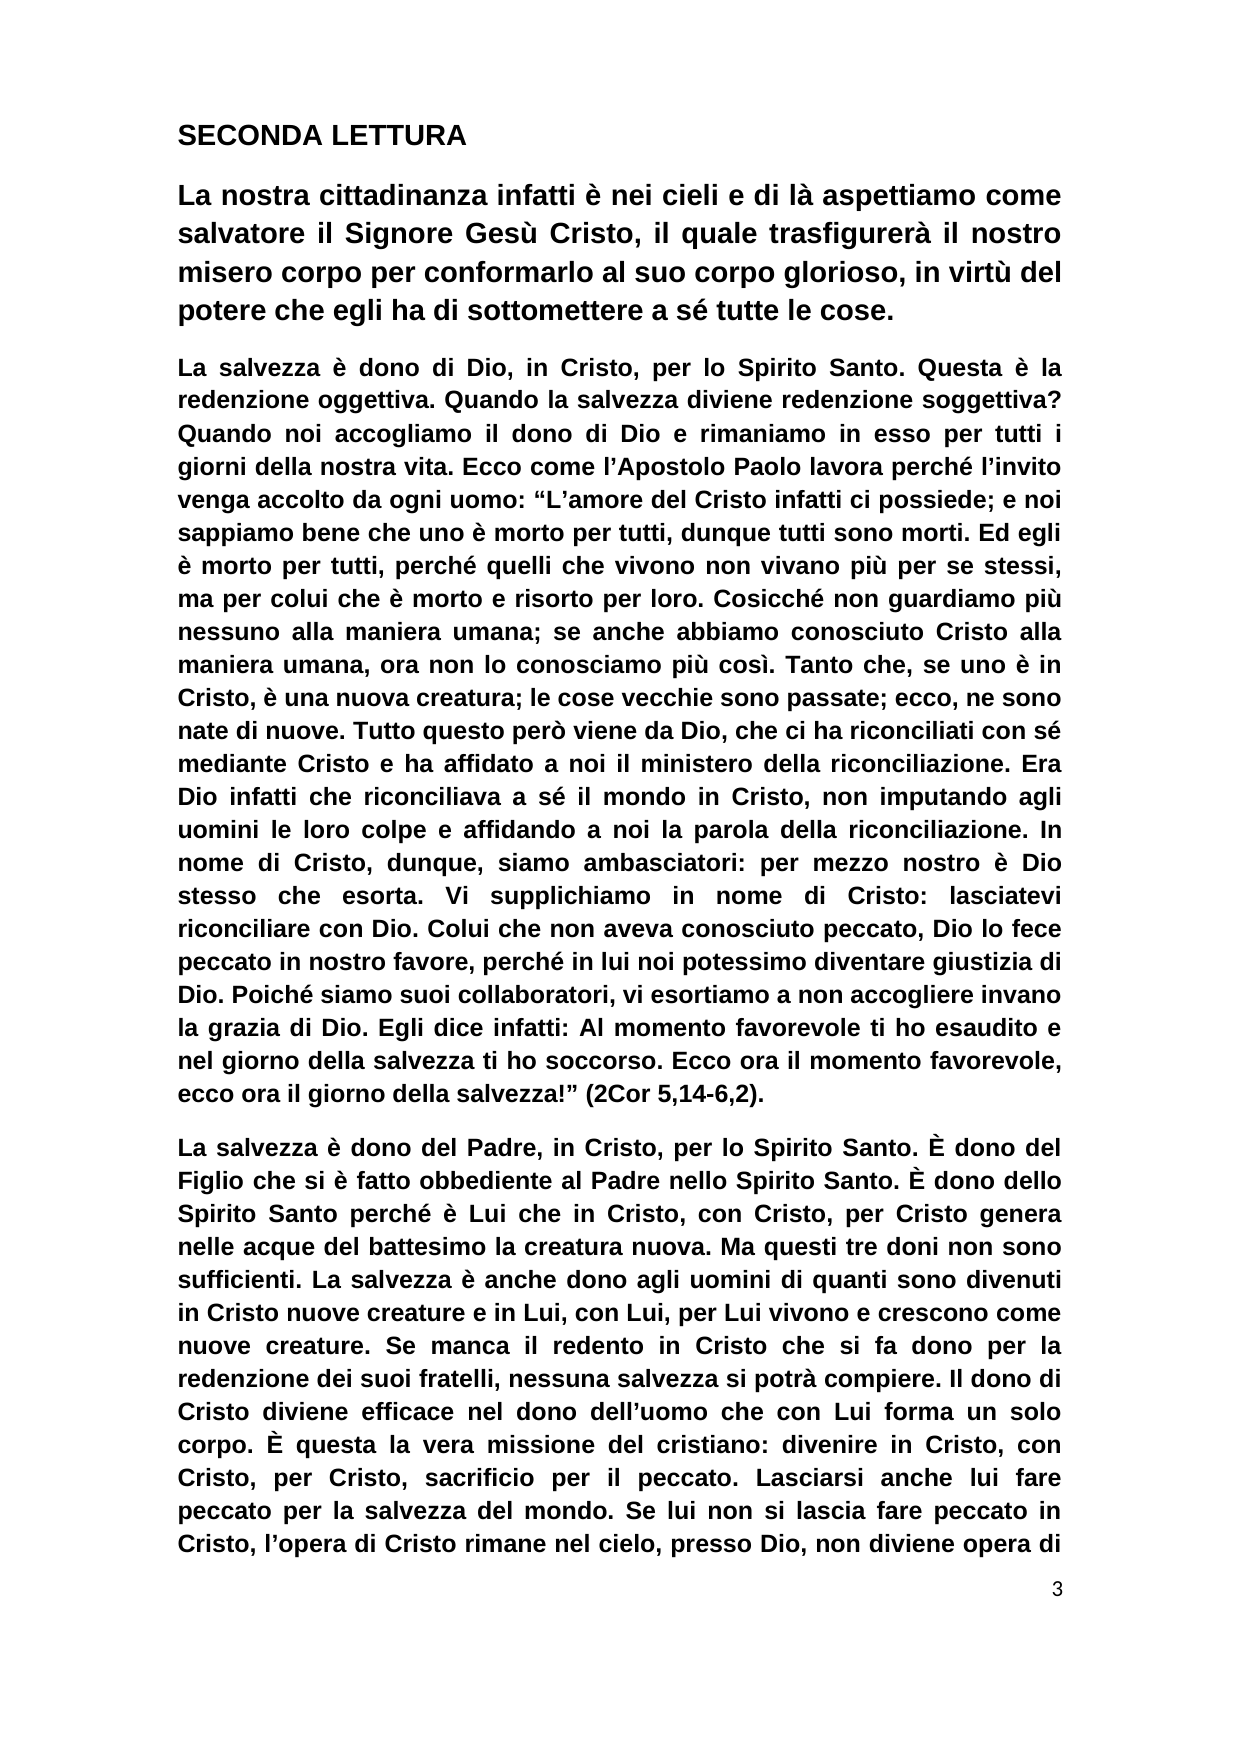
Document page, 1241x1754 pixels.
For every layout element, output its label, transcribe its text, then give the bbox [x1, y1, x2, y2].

text SECONDA LETTURA [177, 118, 1063, 152]
text La nostra cittadinanza infatti è nei cieli e di là aspettiamo come salvatore il Signore Gesù Cristo, il quale trasfigurerà il nostro misero corpo per conformarlo al suo corpo glorioso, in virtù del potere che egli ha di sottomettere a sé tutte le cose. [177, 177, 1063, 327]
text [177, 1133, 1063, 1558]
text La salvezza è dono di Dio, in Cristo, per lo Spirito Santo. Questa è la redenzione oggettiva. Quando la salvezza diviene redenzione soggettiva? Quando noi accogliamo il dono di Dio e rimaniamo in esso per tutti i giorni della nostra vita. Ecco come l’Apostolo Paolo lavora perché l’invito venga accolto da ogni uomo: “L’amore del Cristo infatti ci possiede; e noi sappiamo bene che uno è morto per tutti, dunque tutti sono morti. Ed egli è morto per tutti, perché quelli che vivono non vivano più per se stessi, ma per colui che è morto e risorto per loro. Cosicché non guardiamo più nessuno alla maniera umana; se anche abbiamo conosciuto Cristo alla maniera umana, ora non lo conosciamo più così. Tanto che, se uno è in Cristo, è una nuova creatura; le cose vecchie sono passate; ecco, ne sono nate di nuove. Tutto questo però viene da Dio, che ci ha riconciliati con sé mediante Cristo e ha affidato a noi il ministero della riconciliazione. Era Dio infatti che riconciliava a sé il mondo in Cristo, non imputando agli uomini le loro colpe e affidando a noi la parola della riconciliazione. In nome di Cristo, dunque, siamo ambasciatori: per mezzo nostro è Dio stesso che esorta. Vi supplichiamo in nome di Cristo: lasciatevi riconciliare con Dio. Colui che non aveva conosciuto peccato, Dio lo fece peccato in nostro favore, perché in lui noi potessimo diventare giustizia di Dio. Poiché siamo suoi collaboratori, vi esortiamo a non accogliere invano la grazia di Dio. Egli dice infatti: Al momento favorevole ti ho esaudito e nel giorno della salvezza ti ho soccorso. Ecco ora il momento favorevole, ecco ora il giorno della salvezza!” (2Cor 5,14-6,2). [177, 352, 1063, 1108]
